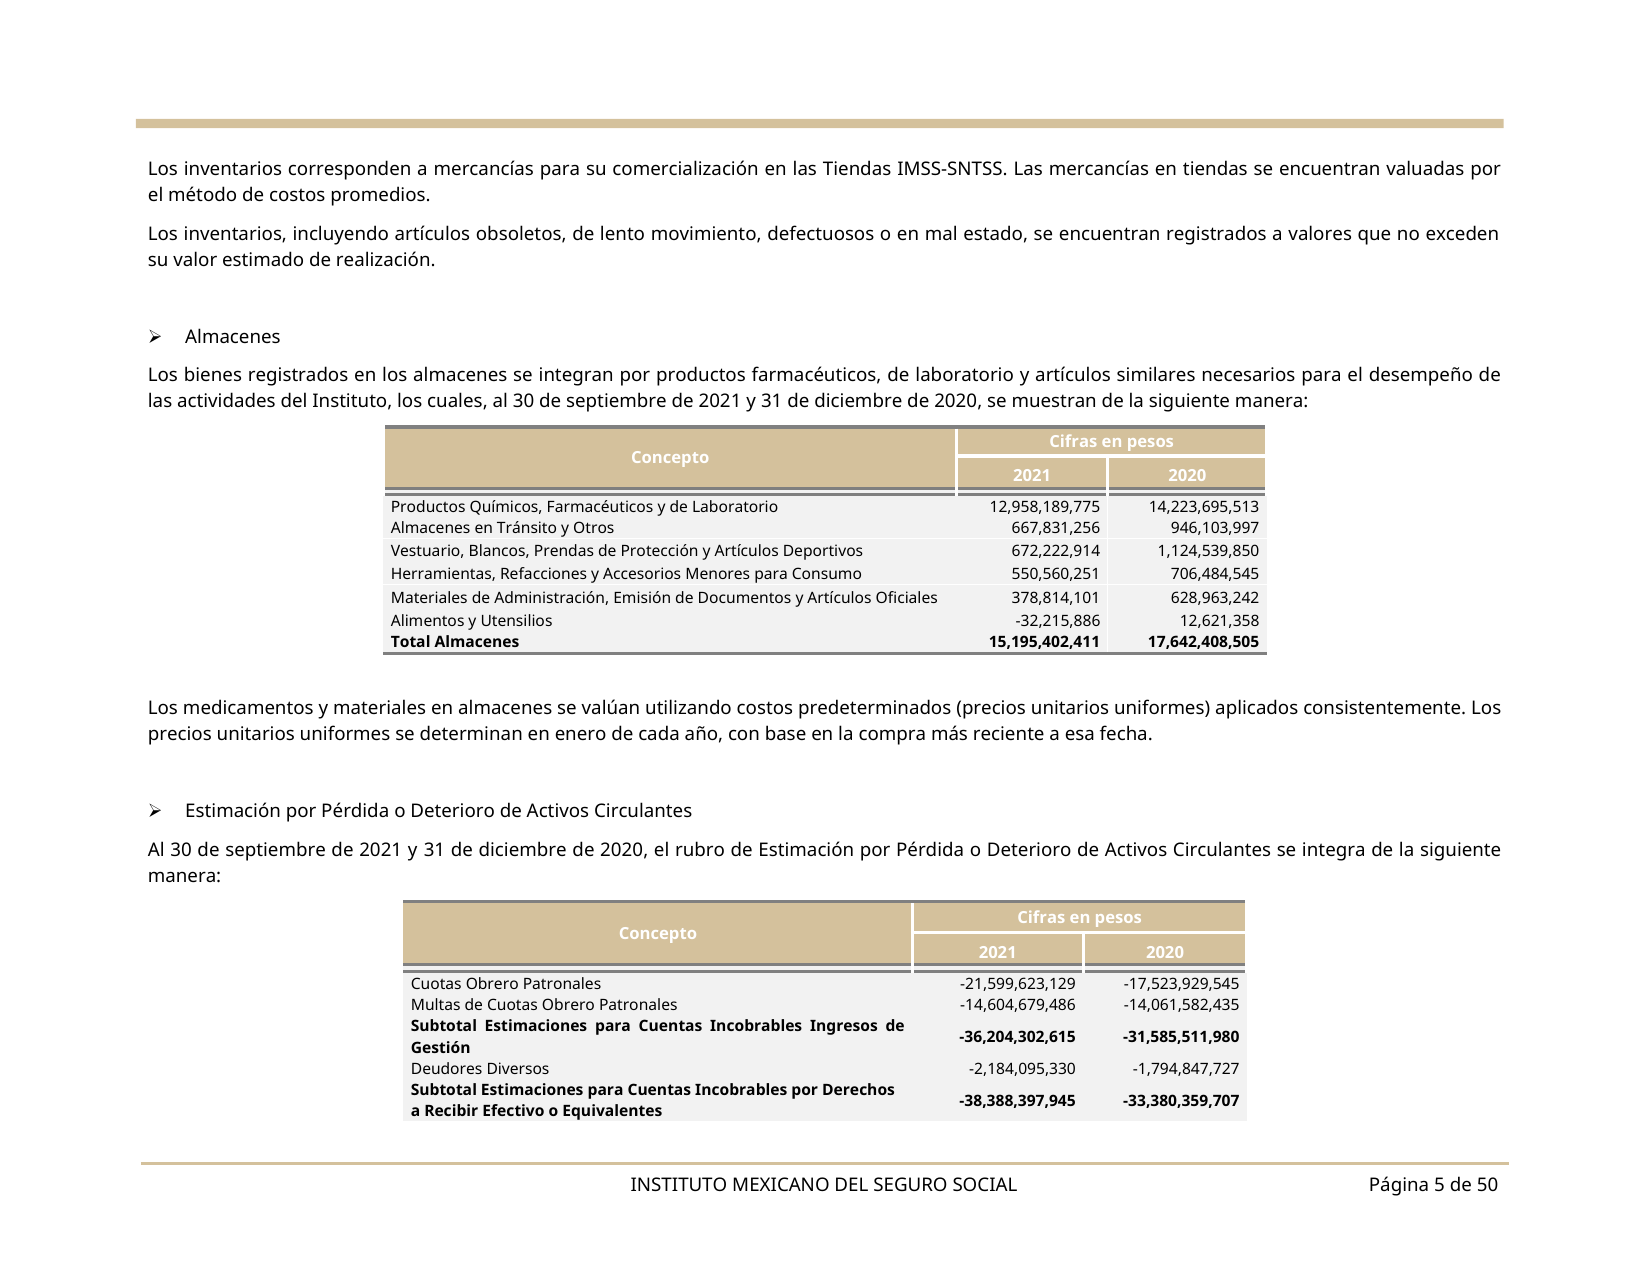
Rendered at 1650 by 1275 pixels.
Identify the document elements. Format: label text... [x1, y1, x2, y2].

table_cell -32,215,886 [957, 610, 1107, 631]
text Los inventarios, incluyendo artículos obsoletos, de lento movimiento, defectuosos o en mal estado, se encuentran registrados a valores que no exceden su valor estimado de realización. [148, 219, 1502, 271]
table_cell -14,061,582,435 [1083, 994, 1247, 1015]
table_cell Deudores Diversos [403, 1058, 912, 1079]
table_cell -36,204,302,615 [912, 1015, 1083, 1058]
table_cell 628,963,242 [1108, 585, 1267, 610]
text Los inventarios corresponden a mercancías para su comercialización en las Tiendas IMSS-SNTSS. Las mercancías en tiendas se encuentran valuadas por el método de costos promedios. [148, 154, 1502, 207]
text Estimación por Pérdida o Deterioro de Activos Circulantes [148, 797, 1502, 823]
table_cell -33,380,359,707 [1083, 1079, 1247, 1121]
table_cell Vestuario, Blancos, Prendas de Protección y Artículos Deportivos [383, 539, 957, 563]
table_header Cifras en pesos [914, 903, 1245, 931]
table_cell 2020 [1085, 934, 1245, 963]
table_cell Alimentos y Utensilios [383, 610, 957, 631]
table_header Concepto [403, 903, 911, 963]
table_cell Materiales de Administración, Emisión de Documentos y Artículos Oficiales [383, 585, 957, 610]
table_cell -21,599,623,129 [912, 973, 1083, 994]
table_cell Total Almacenes [383, 631, 957, 652]
table_cell Productos Químicos, Farmacéuticos y de Laboratorio [383, 496, 957, 517]
table_cell 550,560,251 [957, 563, 1107, 584]
table_cell 672,222,914 [957, 539, 1107, 563]
table_cell -38,388,397,945 [912, 1079, 1083, 1121]
text Almacenes [148, 322, 1502, 348]
table_cell 1,124,539,850 [1108, 539, 1267, 563]
table_cell Multas de Cuotas Obrero Patronales [403, 994, 912, 1015]
table_cell 378,814,101 [957, 585, 1107, 610]
table_cell -17,523,929,545 [1083, 973, 1247, 994]
table_header Concepto [385, 429, 955, 487]
table_cell 2021 [914, 934, 1082, 963]
table_cell 706,484,545 [1108, 563, 1267, 584]
table_cell Almacenes en Tránsito y Otros [383, 517, 957, 538]
text Los bienes registrados en los almacenes se integran por productos farmacéuticos, de laboratorio y artículos similares necesarios para el desempeño de las actividades del Instituto, los cuales, al 30 de septiembre de 2021 y 31 de diciembre de 2020, se muestran de la siguiente manera: [148, 361, 1502, 413]
table_cell -14,604,679,486 [912, 994, 1083, 1015]
table_cell 12,621,358 [1108, 610, 1267, 631]
table_cell Subtotal Estimaciones para Cuentas Incobrables Ingresos de Gestión [403, 1015, 912, 1058]
table_cell -1,794,847,727 [1083, 1058, 1247, 1079]
table_cell Cuotas Obrero Patronales [403, 973, 912, 994]
table_cell 946,103,997 [1108, 517, 1267, 538]
table_cell 15,195,402,411 [957, 631, 1107, 652]
table_cell 2021 [958, 458, 1106, 487]
table_cell 2020 [1109, 458, 1265, 487]
table_cell Herramientas, Refacciones y Accesorios Menores para Consumo [383, 563, 957, 584]
table_cell 12,958,189,775 [957, 496, 1107, 517]
table_cell Subtotal Estimaciones para Cuentas Incobrables por Derechos a Recibir Efectivo o Equivalentes [403, 1079, 912, 1121]
table_cell 14,223,695,513 [1108, 496, 1267, 517]
table_header Cifras en pesos [958, 429, 1265, 454]
table_cell -31,585,511,980 [1083, 1015, 1247, 1058]
text Los medicamentos y materiales en almacenes se valúan utilizando costos predeterminados (precios unitarios uniformes) aplicados consistentemente. Los precios unitarios uniformes se determinan en enero de cada año, con base en la compra más reciente a esa fecha. [148, 694, 1502, 746]
text Al 30 de septiembre de 2021 y 31 de diciembre de 2020, el rubro de Estimación por Pérdida o Deterioro de Activos Circulantes se integra de la siguiente manera: [148, 836, 1502, 888]
table_cell 17,642,408,505 [1108, 631, 1267, 652]
table_cell 667,831,256 [957, 517, 1107, 538]
table_cell -2,184,095,330 [912, 1058, 1083, 1079]
